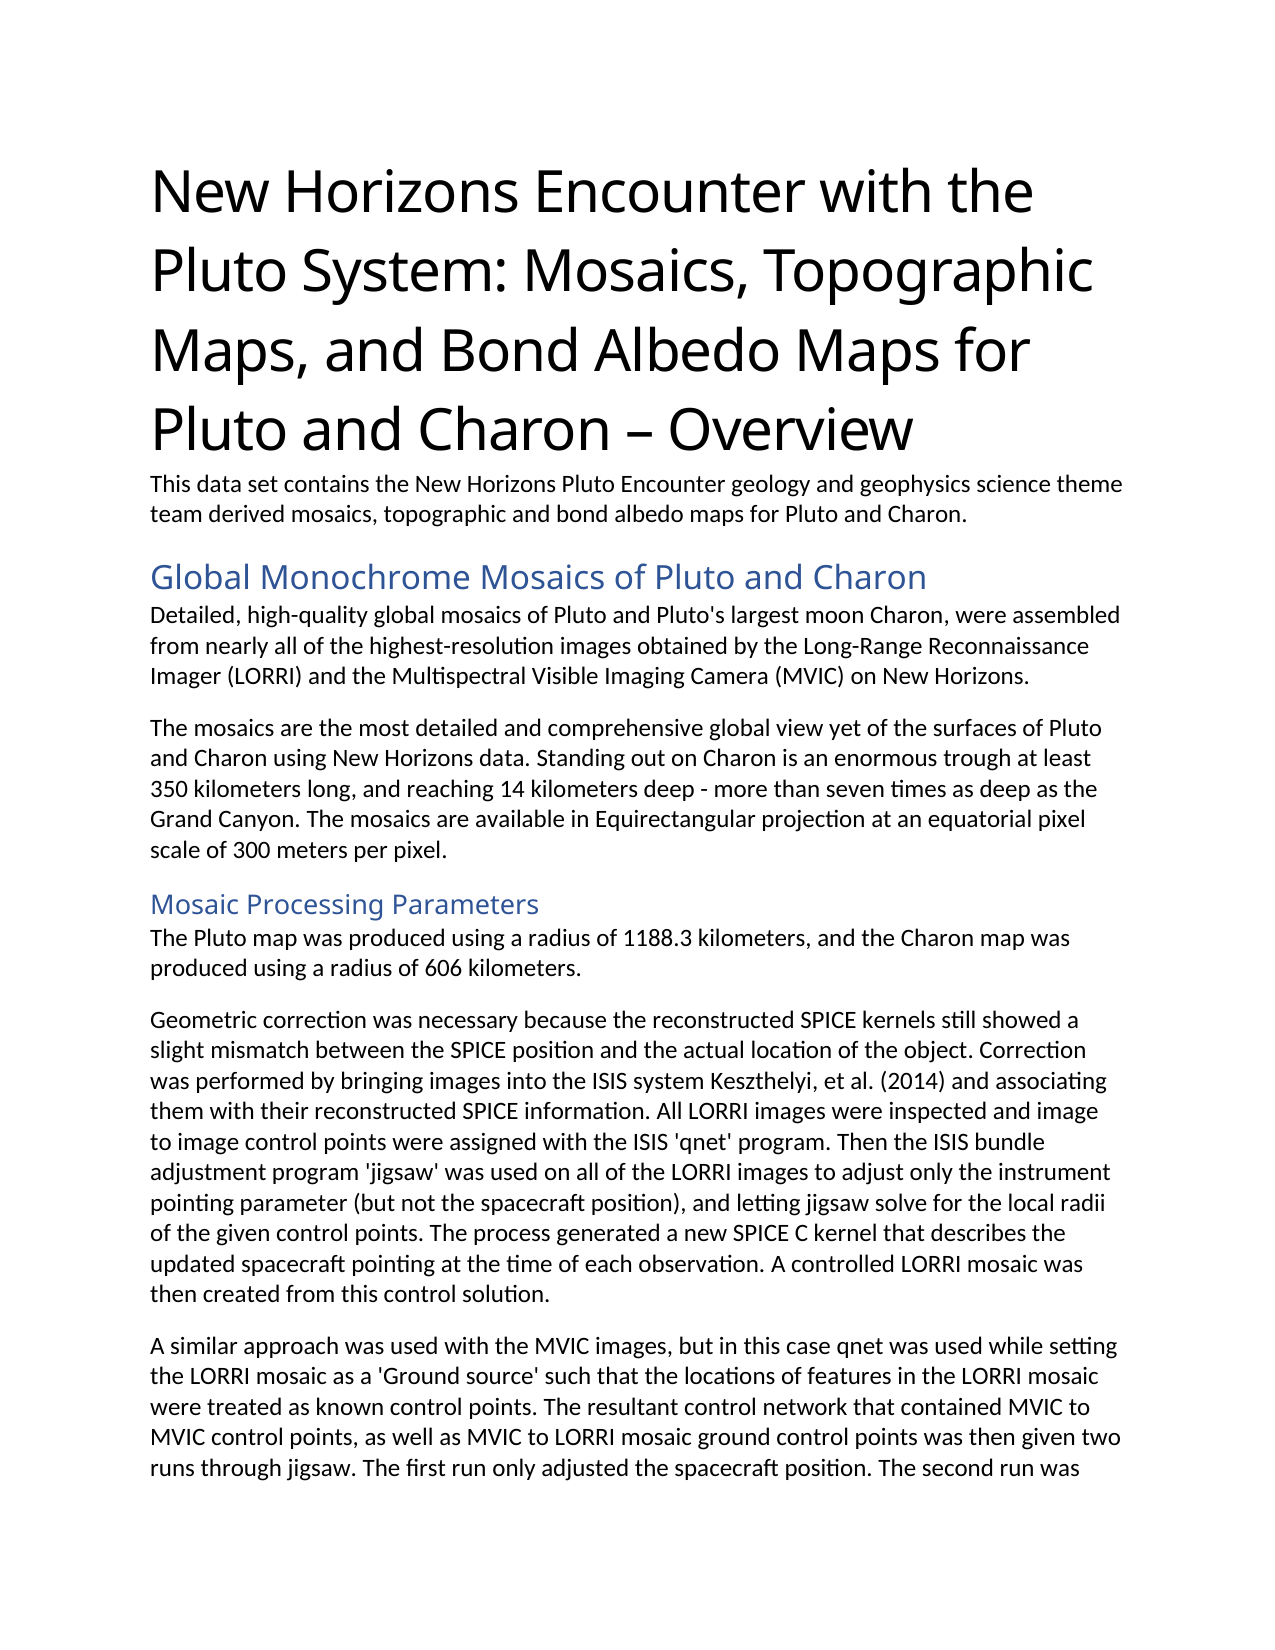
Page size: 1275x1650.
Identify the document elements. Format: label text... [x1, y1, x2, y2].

subtitle Mosaic Processing Parameters [150, 885, 1125, 922]
text Detailed, high-quality global mosaics of Pluto and Pluto's largest moon Charon, were assembled from nearly all of the highest-resolution images obtained by the Long-Range Reconnaissance Imager (LORRI) and the Multispectral Visible Imaging Camera (MVIC) on New Horizons. [150, 599, 1125, 691]
text The mosaics are the most detailed and comprehensive global view yet of the surfaces of Pluto and Charon using New Horizons data. Standing out on Charon is an enormous trough at least 350 kilometers long, and reaching 14 kilometers deep - more than seven times as deep as the Grand Canyon. The mosaics are available in Equirectangular projection at an equatorial pixel scale of 300 meters per pixel. [150, 712, 1125, 864]
title New Horizons Encounter with the Pluto System: Mosaics, Topographic Maps, and Bond Albedo Maps for Pluto and Charon – Overview [150, 150, 1125, 468]
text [150, 1330, 1125, 1483]
text This data set contains the New Horizons Pluto Encounter geology and geophysics science theme team derived mosaics, topographic and bond albedo maps for Pluto and Charon. [150, 468, 1125, 529]
subtitle Global Monochrome Mosaics of Pluto and Charon [150, 554, 1125, 599]
text Geometric correction was necessary because the reconstructed SPICE kernels still showed a slight mismatch between the SPICE position and the actual location of the object. Correction was performed by bringing images into the ISIS system Keszthelyi, et al. (2014) and associating them with their reconstructed SPICE information. All LORRI images were inspected and image to image control points were assigned with the ISIS 'qnet' program. Then the ISIS bundle adjustment program 'jigsaw' was used on all of the LORRI images to adjust only the instrument pointing parameter (but not the spacecraft position), and letting jigsaw solve for the local radii of the given control points. The process generated a new SPICE C kernel that describes the updated spacecraft pointing at the time of each observation. A controlled LORRI mosaic was then created from this control solution. [150, 1004, 1125, 1309]
text The Pluto map was produced using a radius of 1188.3 kilometers, and the Charon map was produced using a radius of 606 kilometers. [150, 922, 1125, 983]
